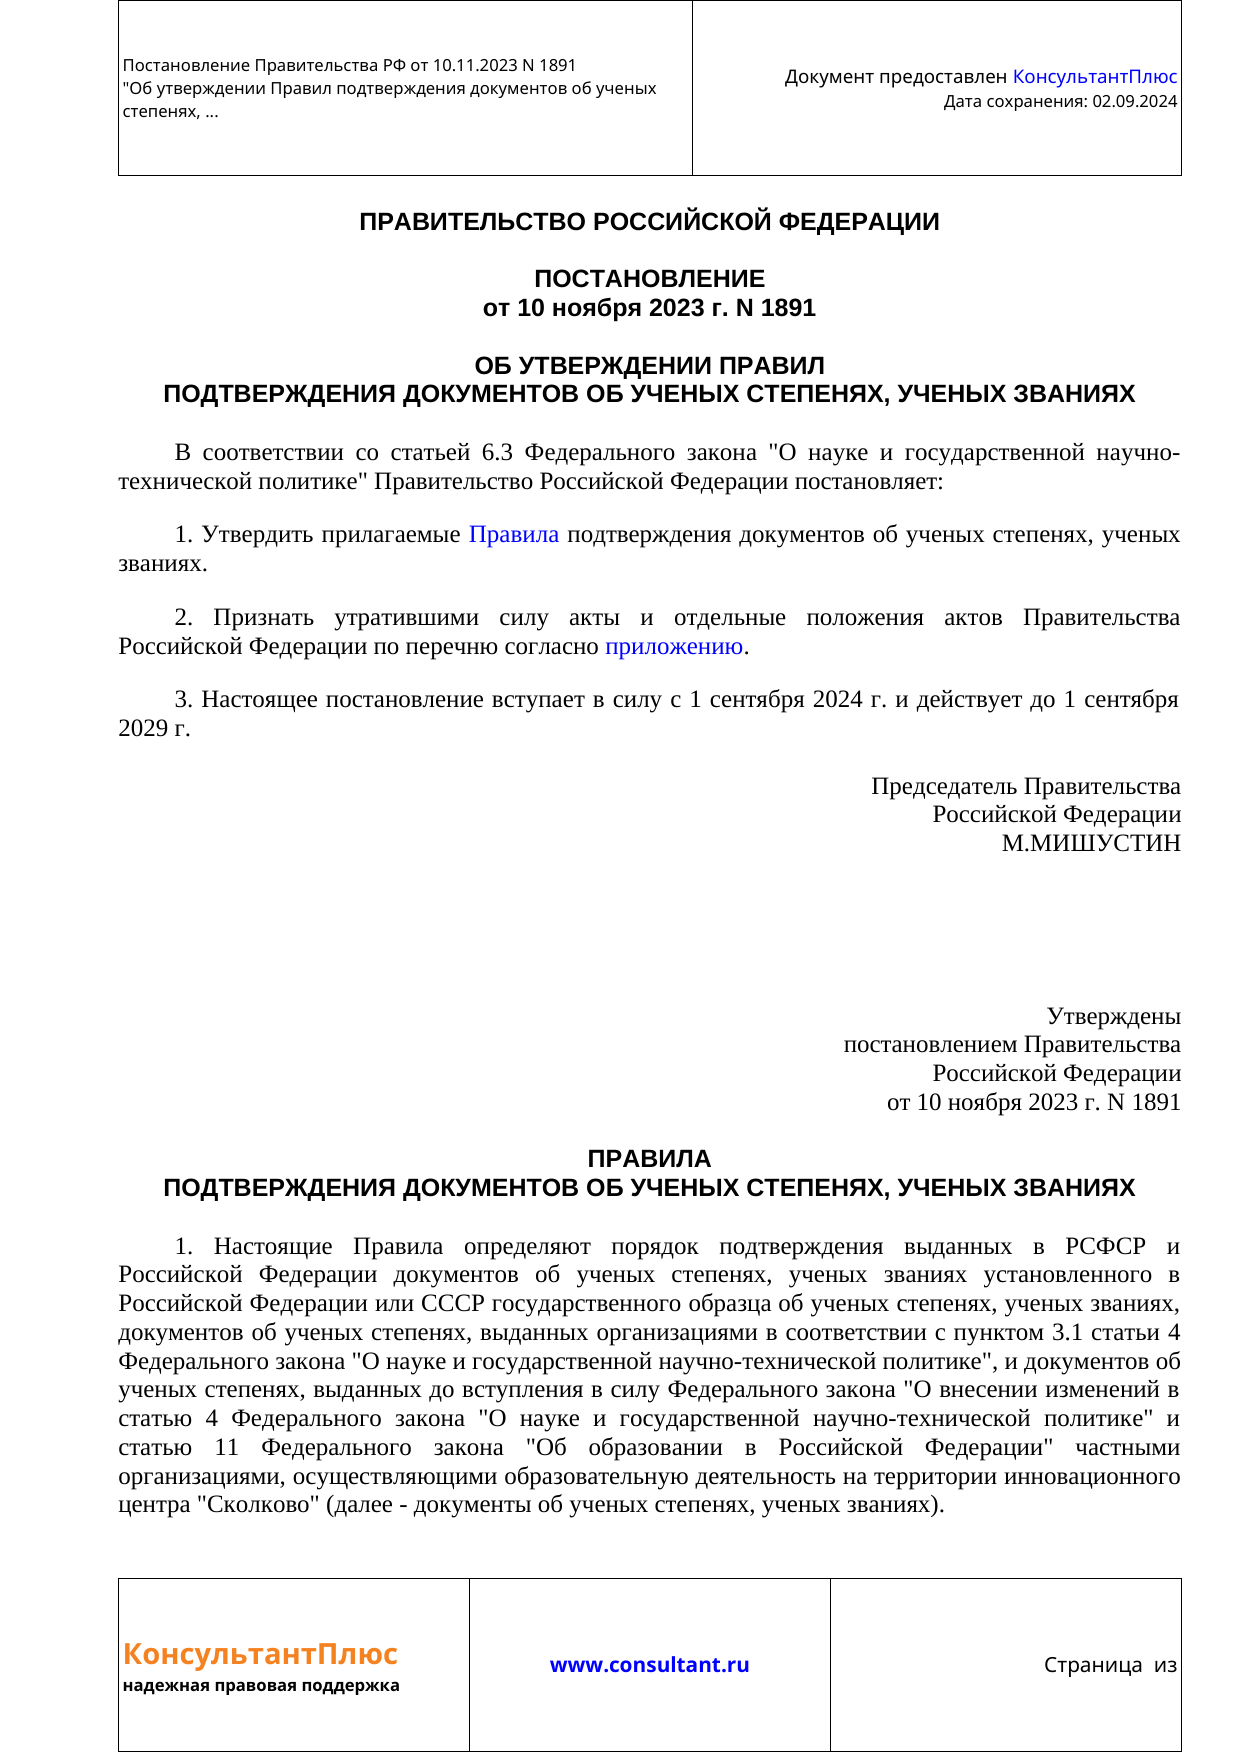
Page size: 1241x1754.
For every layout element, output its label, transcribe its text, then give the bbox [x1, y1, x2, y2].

text В соответствии со статьей 6.3 Федерального закона "О науке и государственной научно-технической политике" Правительство Российской Федерации постановляет: [118, 437, 1181, 494]
title ПОДТВЕРЖДЕНИЯ ДОКУМЕНТОВ ОБ УЧЕНЫХ СТЕПЕНЯХ, УЧЕНЫХ ЗВАНИЯХ [118, 379, 1181, 408]
text 1. Утвердить прилагаемые Правила подтверждения документов об ученых степенях, ученых званиях. [118, 519, 1181, 577]
title ПРАВИЛА [118, 1144, 1181, 1173]
text Российской Федерации [118, 799, 1181, 828]
title от 10 ноября 2023 г. N 1891 [118, 293, 1181, 322]
text 3. Настоящее постановление вступает в силу с 1 сентября 2024 г. и действует до 1 сентября 2029 г. [118, 684, 1181, 742]
title ОБ УТВЕРЖДЕНИИ ПРАВИЛ [118, 351, 1181, 379]
text М.МИШУСТИН [118, 828, 1181, 857]
title ПРАВИТЕЛЬСТВО РОССИЙСКОЙ ФЕДЕРАЦИИ [118, 207, 1181, 236]
text Председатель Правительства [118, 771, 1181, 799]
text от 10 ноября 2023 г. N 1891 [118, 1087, 1181, 1116]
title ПОДТВЕРЖДЕНИЯ ДОКУМЕНТОВ ОБ УЧЕНЫХ СТЕПЕНЯХ, УЧЕНЫХ ЗВАНИЯХ [118, 1173, 1181, 1202]
text 2. Признать утратившими силу акты и отдельные положения актов Правительства Российской Федерации по перечню согласно приложению. [118, 602, 1181, 659]
text 1. Настоящие Правила определяют порядок подтверждения выданных в РСФСР и Российской Федерации документов об ученых степенях, ученых званиях установленного в Российской Федерации или СССР государственного образца об ученых степенях, ученых званиях, документов об ученых степенях, выданных организациями в соответствии с пунктом 3.1 статьи 4 Федерального закона "О науке и государственной научно-технической политике", и документов об ученых степенях, выданных до вступления в силу Федерального закона "О внесении изменений в статью 4 Федерального закона "О науке и государственной научно-технической политике" и статью 11 Федерального закона "Об образовании в Российской Федерации" частными организациями, осуществляющими образовательную деятельность на территории инновационного центра "Сколково" (далее - документы об ученых степенях, ученых званиях). [118, 1231, 1181, 1518]
text Утверждены [118, 1001, 1181, 1029]
title ПОСТАНОВЛЕНИЕ [118, 264, 1181, 293]
text Российской Федерации [118, 1058, 1181, 1087]
text постановлением Правительства [118, 1029, 1181, 1058]
